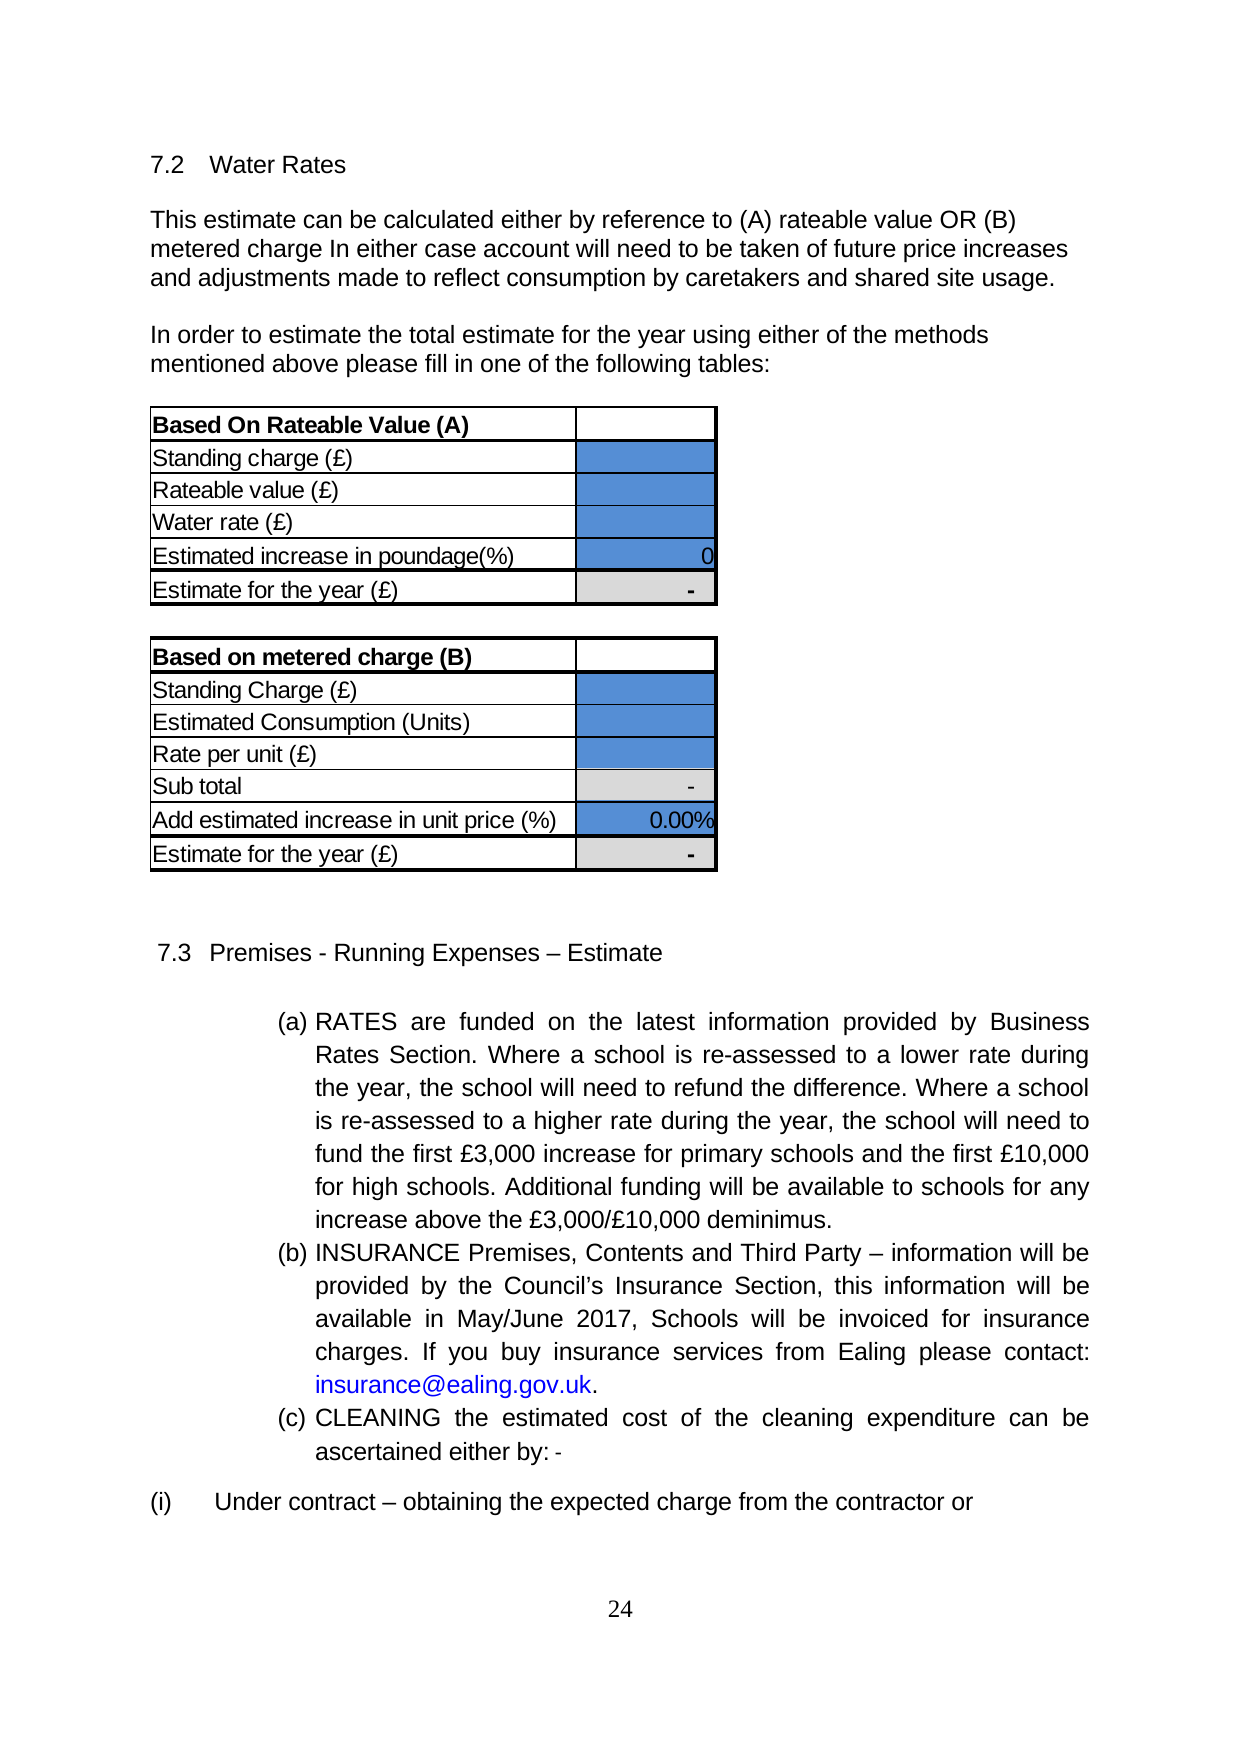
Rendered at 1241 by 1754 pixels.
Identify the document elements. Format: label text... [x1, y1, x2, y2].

text In order to estimate the total estimate for the year using either of the methods mentioned above please fill in one of the following tables: [150, 320, 1090, 378]
list RATES are funded on the latest information provided by Business Rates Section. Where a school is re-assessed to a lower rate during the year, the school will need to refund the difference. Where a school is re-assessed to a higher rate during the year, the school will need to fund the first £3,000 increase for primary schools and the first £10,000 for high schools. Additional funding will be available to schools for any increase above the £3,000/£10,000 deminimus. [277, 1007, 1090, 1234]
list CLEANING the estimated cost of the cleaning expenditure can be ascertained either by: - [277, 1403, 1090, 1466]
list Water Rates [150, 150, 1090, 179]
list Under contract – obtaining the expected charge from the contractor or [150, 1486, 1090, 1515]
list Premises - Running Expenses – Estimate [157, 938, 1090, 967]
list INSURANCE Premises, Contents and Third Party – information will be provided by the Council’s Insurance Section, this information will be available in May/June 2017, Schools will be invoiced for insurance charges. If you buy insurance services from Ealing please contact: insurance@ealing.gov.uk. [277, 1238, 1090, 1399]
text This estimate can be calculated either by reference to (A) rateable value OR (B) metered charge In either case account will need to be taken of future price increases and adjustments made to reflect consumption by caretakers and shared site usage. [150, 205, 1090, 292]
